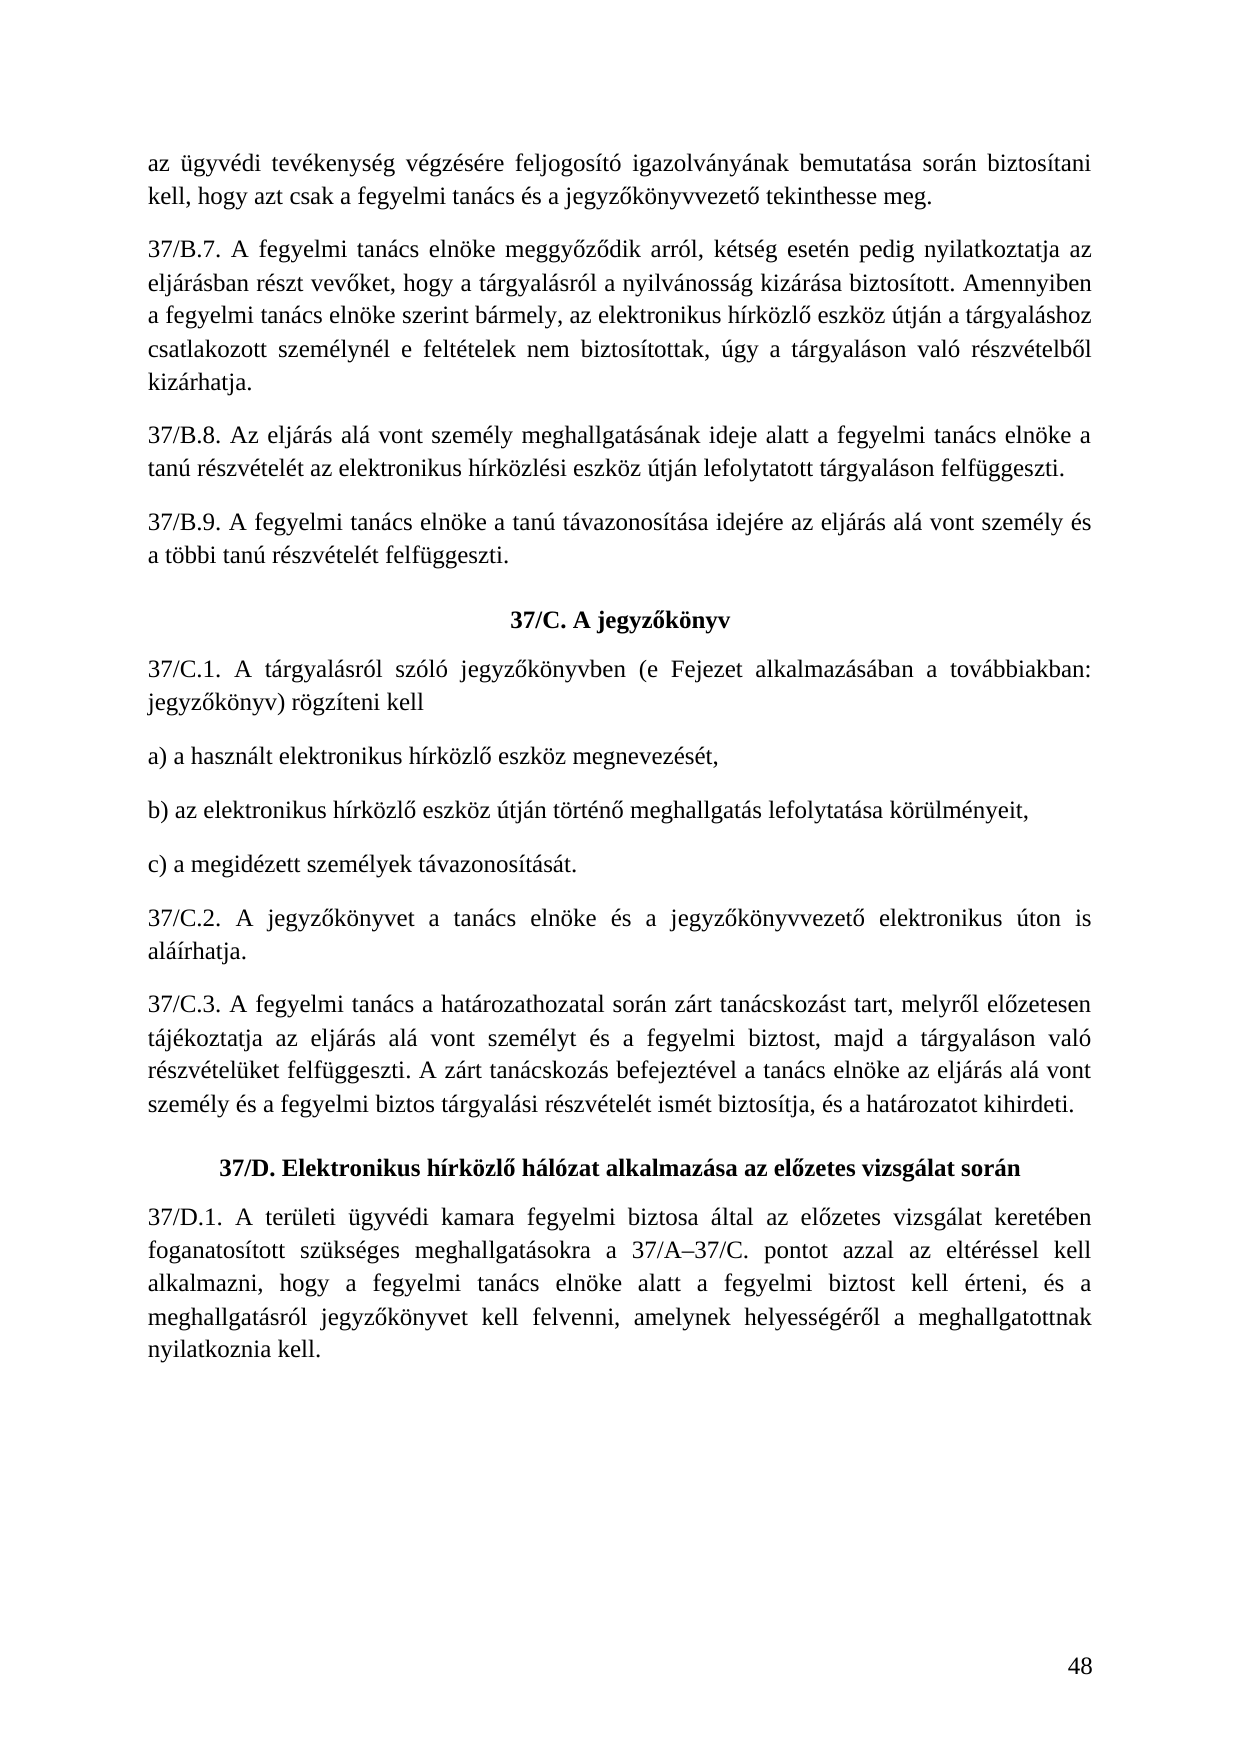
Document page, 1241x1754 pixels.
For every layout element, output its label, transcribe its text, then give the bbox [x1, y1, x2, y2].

text a) a használt elektronikus hírközlő eszköz megnevezését, [148, 741, 1092, 770]
subtitle 37/D. Elektronikus hírközlő hálózat alkalmazása az előzetes vizsgálat során [148, 1153, 1092, 1182]
text 37/B.7. A fegyelmi tanács elnöke meggyőződik arról, kétség esetén pedig nyilatkoztatja az eljárásban részt vevőket, hogy a tárgyalásról a nyilvánosság kizárása biztosított. Amennyiben a fegyelmi tanács elnöke szerint bármely, az elektronikus hírközlő eszköz útján a tárgyaláshoz csatlakozott személynél e feltételek nem biztosítottak, úgy a tárgyaláson való részvételből kizárhatja. [148, 234, 1092, 395]
subtitle 37/C. A jegyzőkönyv [148, 605, 1092, 633]
text b) az elektronikus hírközlő eszköz útján történő meghallgatás lefolytatása körülményeit, [148, 795, 1092, 824]
text 37/B.8. Az eljárás alá vont személy meghallgatásának ideje alatt a fegyelmi tanács elnöke a tanú részvételét az elektronikus hírközlési eszköz útján lefolytatott tárgyaláson felfüggeszti. [148, 421, 1092, 482]
text 37/B.9. A fegyelmi tanács elnöke a tanú távazonosítása idejére az eljárás alá vont személy és a többi tanú részvételét felfüggeszti. [148, 507, 1092, 569]
text 37/C.2. A jegyzőkönyvet a tanács elnöke és a jegyzőkönyvvezető elektronikus úton is aláírhatja. [148, 903, 1092, 964]
text 37/C.1. A tárgyalásról szóló jegyzőkönyvben (e Fejezet alkalmazásában a továbbiakban: jegyzőkönyv) rögzíteni kell [148, 654, 1092, 716]
text c) a megidézett személyek távazonosítását. [148, 849, 1092, 878]
text 37/C.3. A fegyelmi tanács a határozathozatal során zárt tanácskozást tart, melyről előzetesen tájékoztatja az eljárás alá vont személyt és a fegyelmi biztost, majd a tárgyaláson való részvételüket felfüggeszti. A zárt tanácskozás befejeztével a tanács elnöke az eljárás alá vont személy és a fegyelmi biztos tárgyalási részvételét ismét biztosítja, és a határozatot kihirdeti. [148, 989, 1092, 1117]
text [148, 148, 1092, 209]
text 37/D.1. A területi ügyvédi kamara fegyelmi biztosa által az előzetes vizsgálat keretében foganatosított szükséges meghallgatásokra a 37/A–37/C. pontot azzal az eltéréssel kell alkalmazni, hogy a fegyelmi tanács elnöke alatt a fegyelmi biztost kell érteni, és a meghallgatásról jegyzőkönyvet kell felvenni, amelynek helyességéről a meghallgatottnak nyilatkoznia kell. [148, 1202, 1092, 1363]
